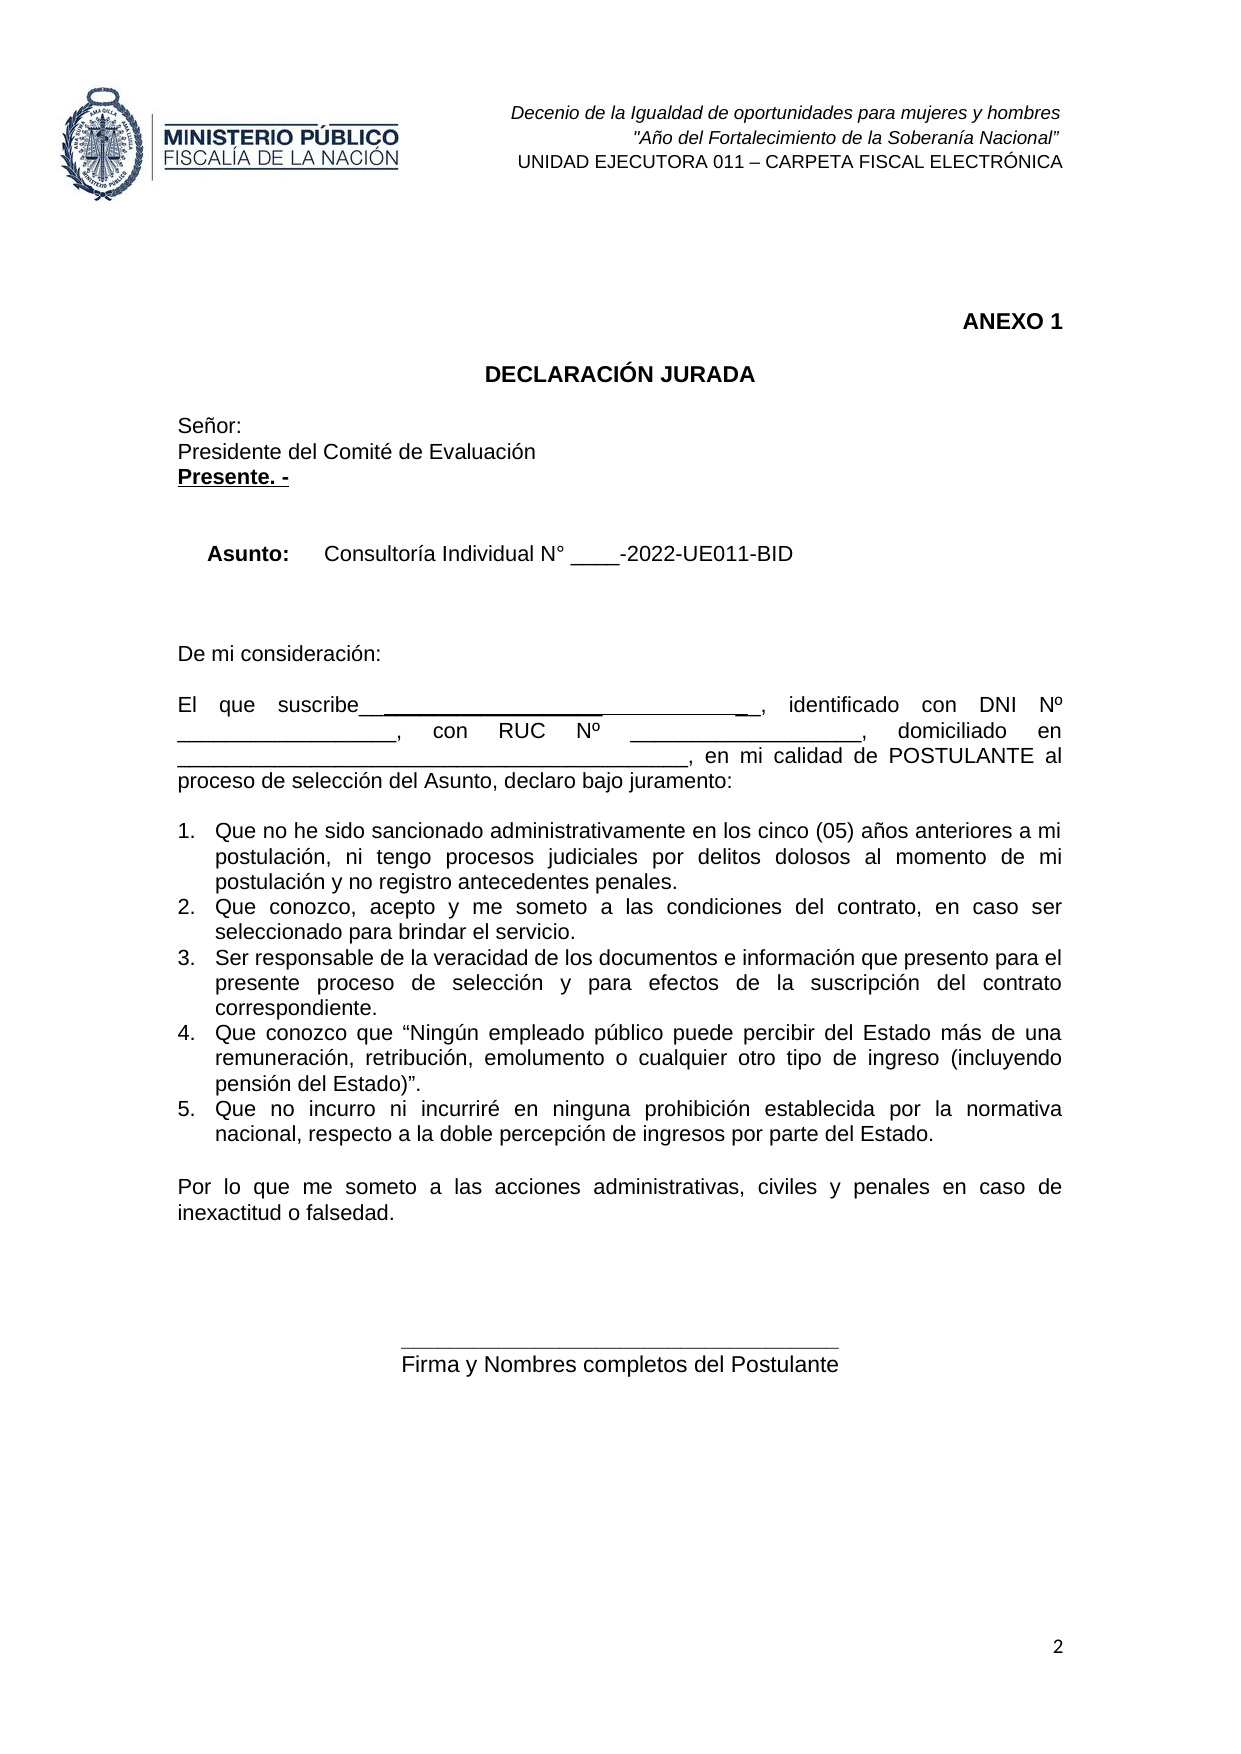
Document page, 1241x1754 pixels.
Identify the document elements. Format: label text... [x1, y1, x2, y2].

text Presidente del Comité de Evaluación [177, 439, 1063, 464]
text El que suscribe____________________ __, identificado con DNI Nº __________________, con RUC Nº ___________________, domiciliado en __________________________________________, en mi calidad de POSTULANTE al proceso de selección del Asunto, declaro bajo juramento: [177, 692, 1063, 793]
text Firma y Nombres completos del Postulante [177, 1351, 1063, 1377]
text DECLARACIÓN JURADA [177, 361, 1063, 387]
text Señor: [177, 413, 1063, 439]
list Que conozco que “Ningún empleado público puede percibir del Estado más de una remuneración, retribución, emolumento o cualquier otro tipo de ingreso (incluyendo pensión del Estado)”. [177, 1020, 1063, 1096]
text Presente. - [177, 464, 1063, 489]
text De mi consideración: [177, 641, 1063, 666]
text Asunto: Consultoría Individual N° ____-2022-UE011-BID [207, 541, 1063, 566]
text ANEXO 1 [177, 308, 1063, 334]
text Por lo que me someto a las acciones administrativas, civiles y penales en caso de inexactitud o falsedad. [177, 1174, 1063, 1224]
list Ser responsable de la veracidad de los documentos e información que presento para el presente proceso de selección y para efectos de la suscripción del contrato correspondiente. [177, 944, 1063, 1020]
list Que no incurro ni incurriré en ninguna prohibición establecida por la normativa nacional, respecto a la doble percepción de ingresos por parte del Estado. [177, 1096, 1063, 1146]
list Que conozco, acepto y me someto a las condiciones del contrato, en caso ser seleccionado para brindar el servicio. [177, 894, 1063, 944]
text ____________________________________ [177, 1325, 1063, 1351]
list Que no he sido sancionado administrativamente en los cinco (05) años anteriores a mi postulación, ni tengo procesos judiciales por delitos dolosos al momento de mi postulación y no registro antecedentes penales. [177, 818, 1063, 894]
picture [58, 84, 400, 202]
